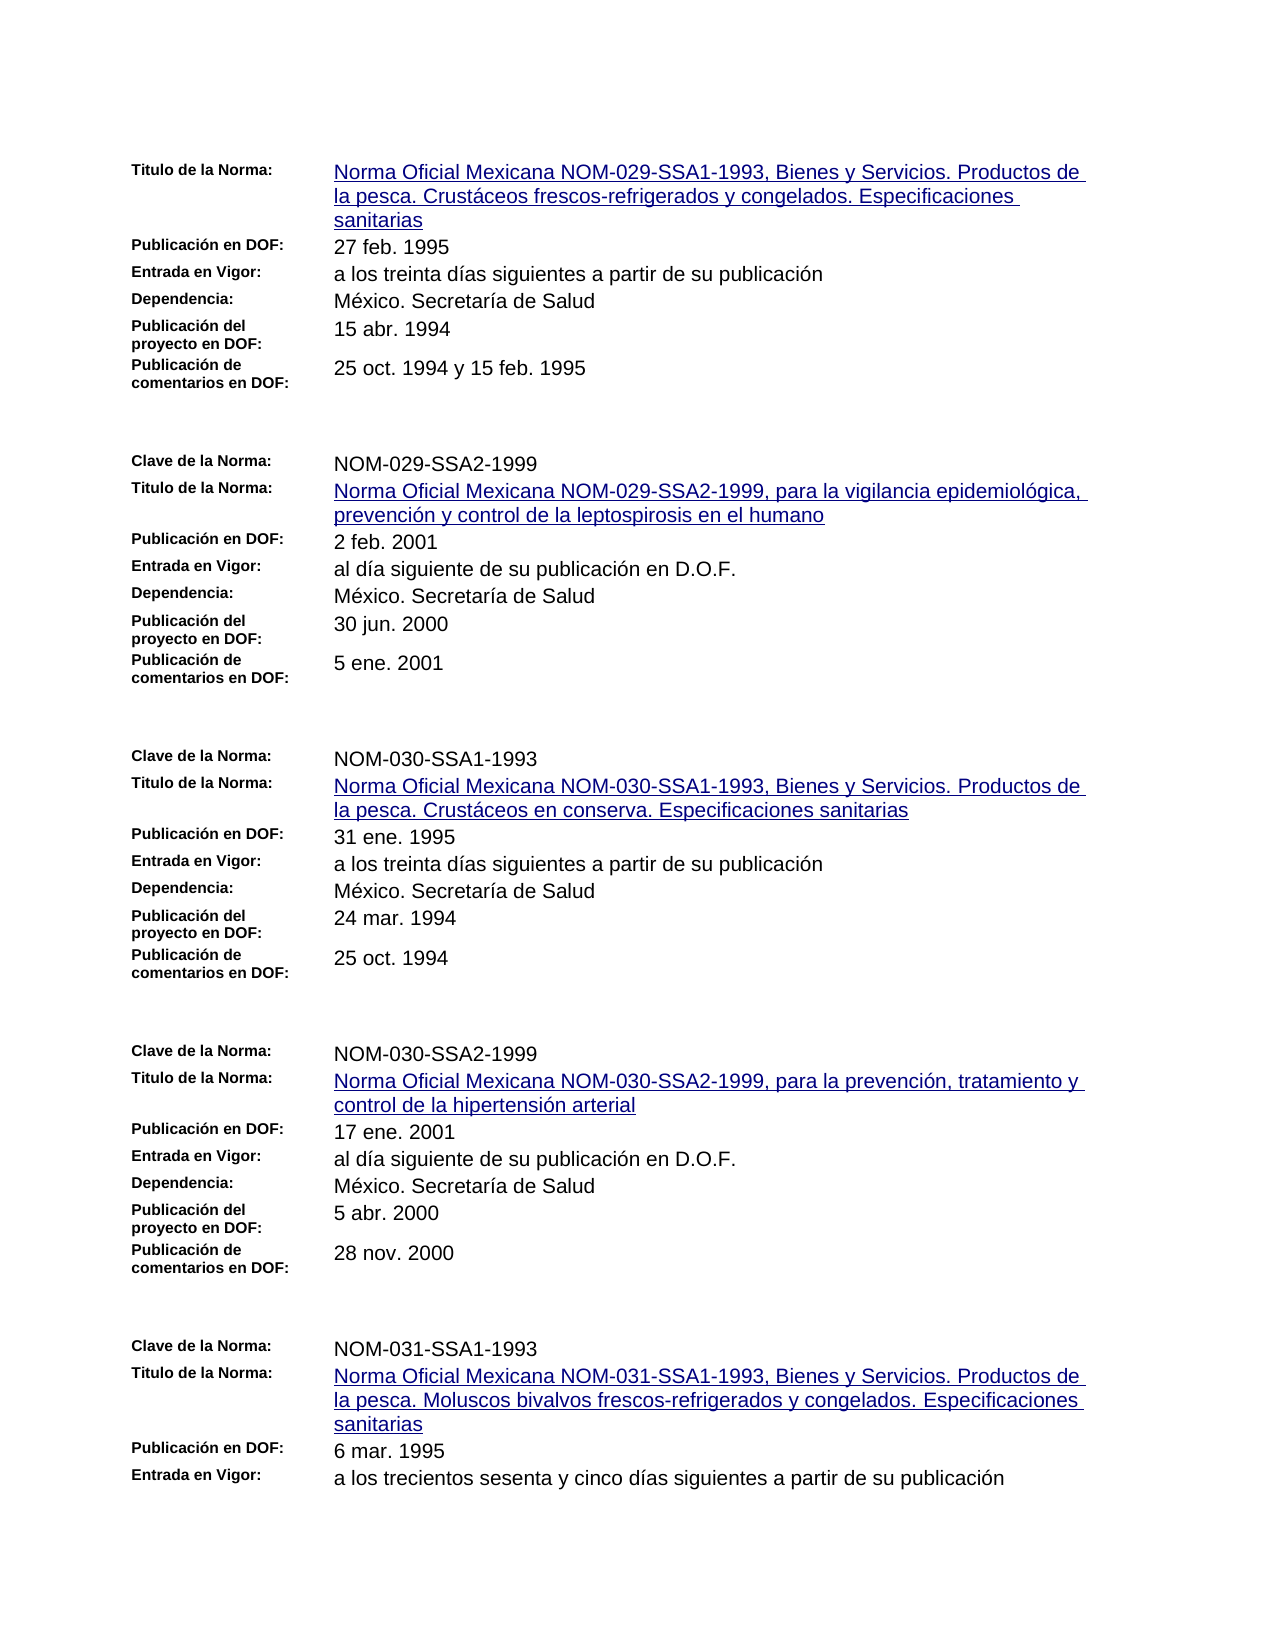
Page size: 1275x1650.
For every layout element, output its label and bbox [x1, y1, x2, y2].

table_cell [150, 150, 1083, 1500]
